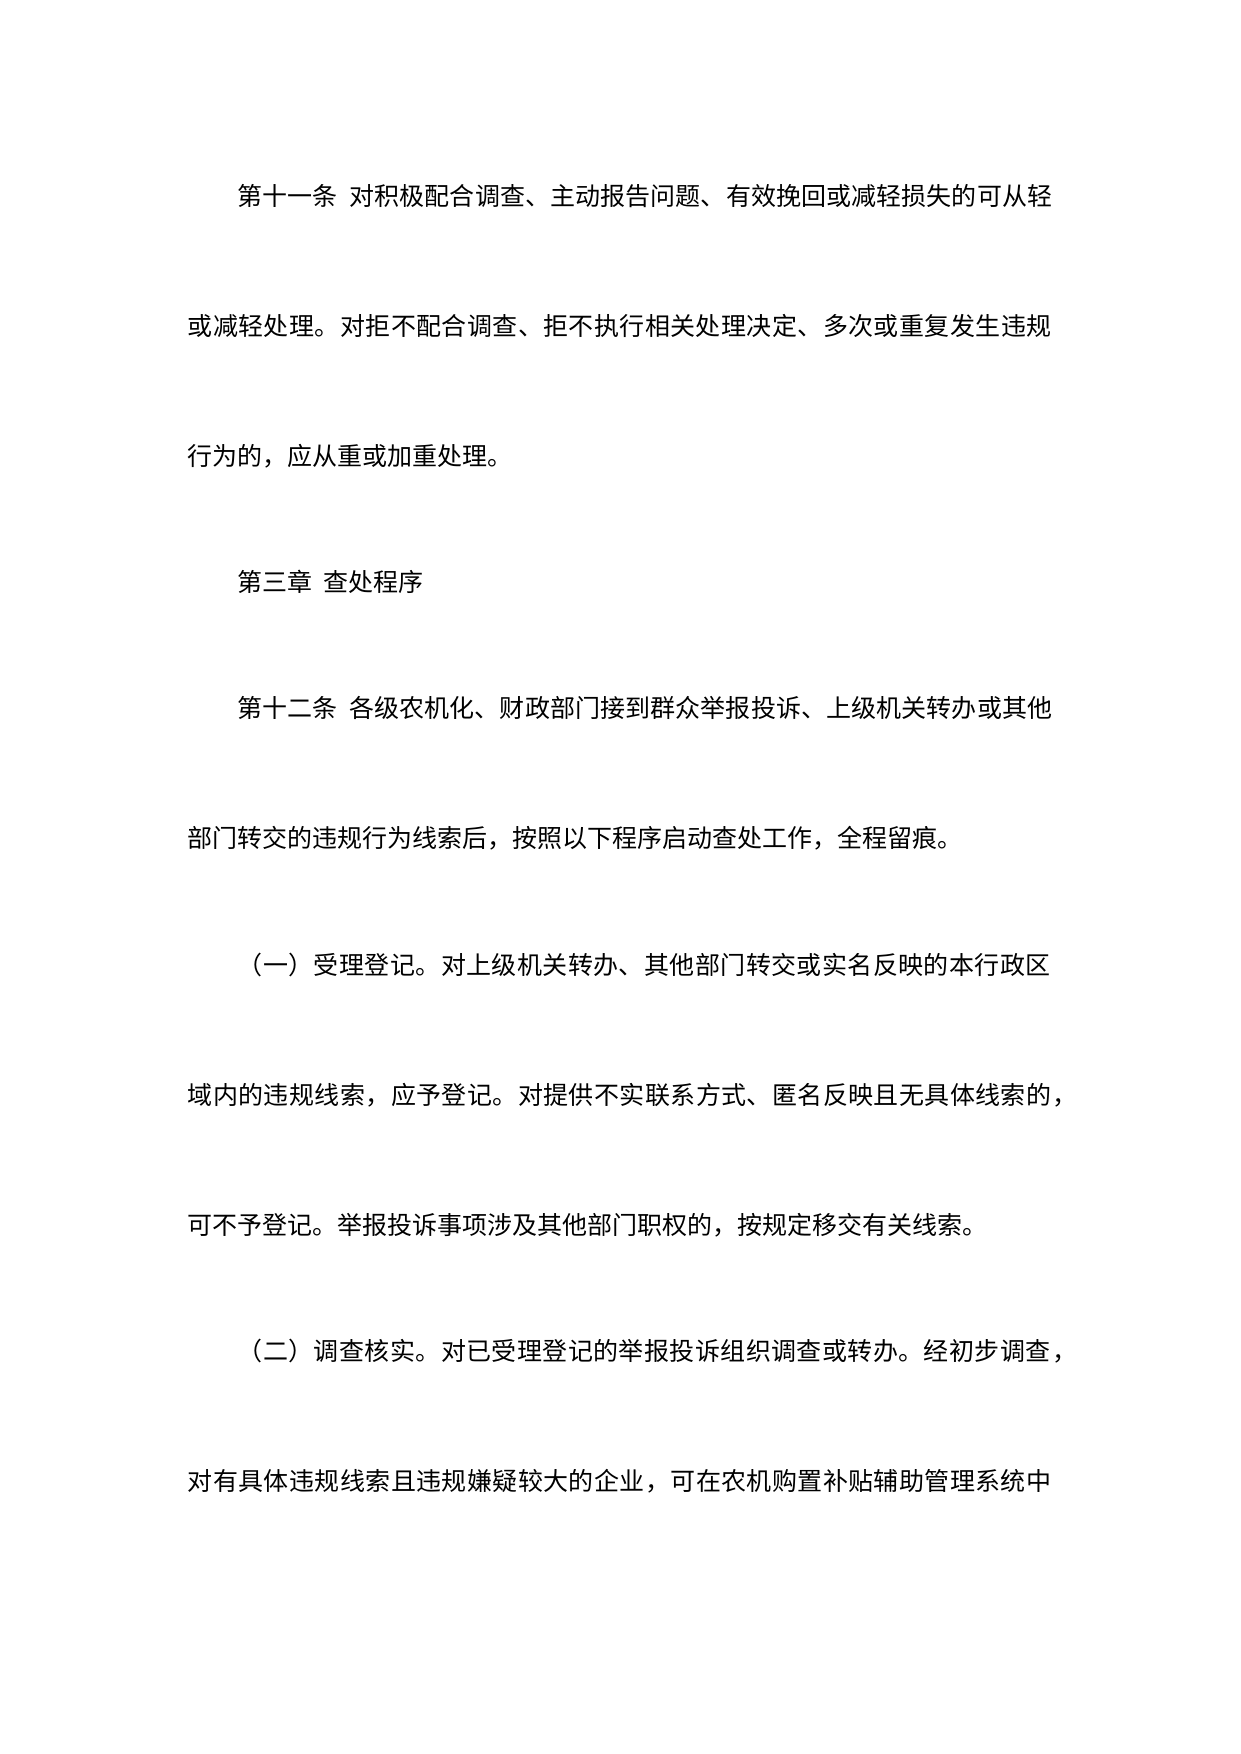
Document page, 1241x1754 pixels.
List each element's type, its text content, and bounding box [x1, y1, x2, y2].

text 第十一条 对积极配合调查、主动报告问题、有效挽回或减轻损失的可从轻或减轻处理。对拒不配合调查、拒不执行相关处理决定、多次或重复发生违规行为的，应从重或加重处理。 [187, 162, 1053, 487]
text 第十二条 各级农机化、财政部门接到群众举报投诉、上级机关转办或其他部门转交的违规行为线索后，按照以下程序启动查处工作，全程留痕。 [187, 674, 1053, 869]
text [187, 1317, 1053, 1512]
text （一）受理登记。对上级机关转办、其他部门转交或实名反映的本行政区域内的违规线索，应予登记。对提供不实联系方式、匿名反映且无具体线索的，可不予登记。举报投诉事项涉及其他部门职权的，按规定移交有关线索。 [187, 931, 1053, 1256]
text 第三章 查处程序 [187, 548, 1053, 613]
